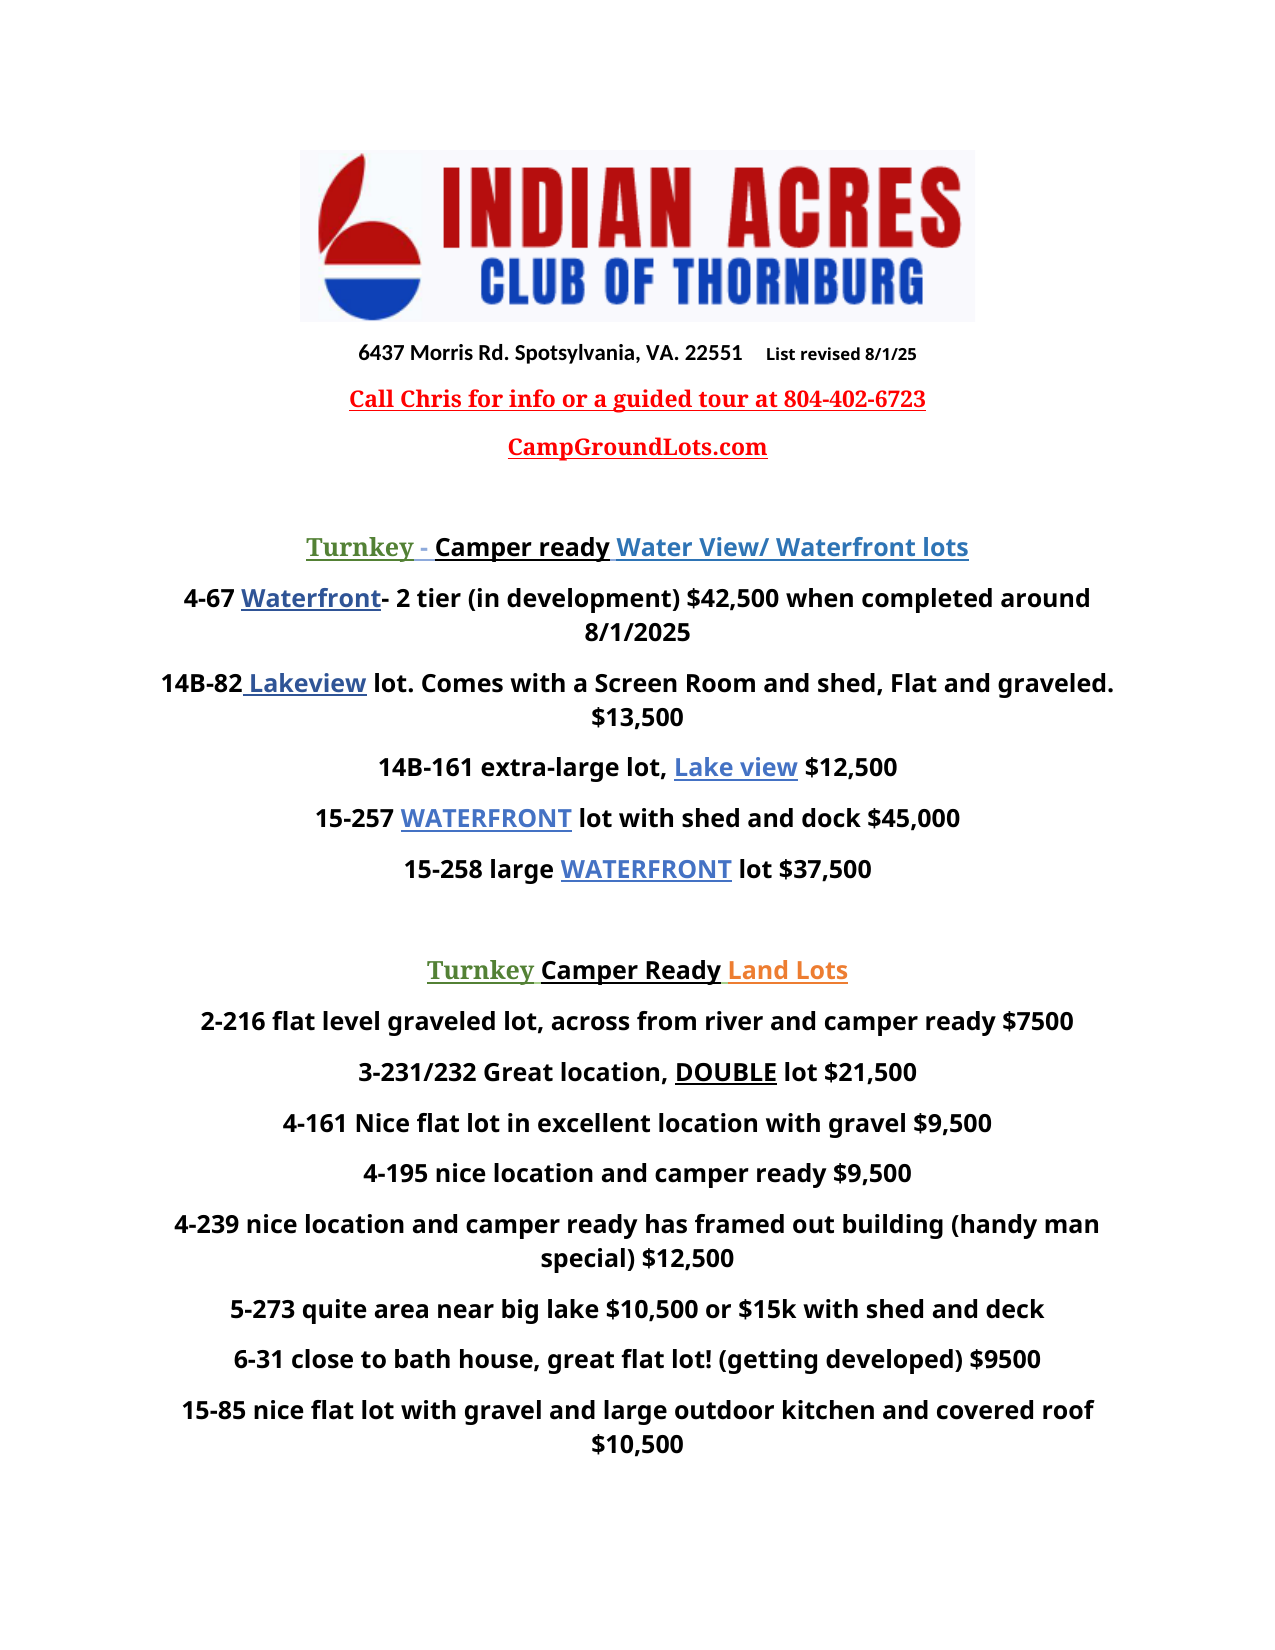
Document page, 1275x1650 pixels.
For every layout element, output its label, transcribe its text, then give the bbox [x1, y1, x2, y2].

text 14B-82 Lakeview lot. Comes with a Screen Room and shed, Flat and graveled. $13,500 [150, 665, 1125, 733]
text CampGroundLots.com [150, 431, 1125, 462]
text Turnkey Camper Ready Land Lots [150, 953, 1125, 987]
text 14B-161 extra-large lot, Lake view $12,500 [150, 750, 1125, 784]
text 4-161 Nice flat lot in excellent location with gravel $9,500 [150, 1105, 1125, 1139]
text 15-258 large WATERFRONT lot $37,500 [150, 852, 1125, 886]
text 6437 Morris Rd. Spotsylvania, VA. 22551 List revised 8/1/25 [150, 338, 1125, 367]
text 3-231/232 Great location, DOUBLE lot $21,500 [150, 1054, 1125, 1088]
text 6-31 close to bath house, great flat lot! (getting developed) $9500 [150, 1342, 1125, 1376]
text 15-85 nice flat lot with gravel and large outdoor kitchen and covered roof $10,500 [150, 1393, 1125, 1461]
text Call Chris for info or a guided tour at 804-402-6723 [150, 383, 1125, 414]
text 4-239 nice location and camper ready has framed out building (handy man special) $12,500 [150, 1207, 1125, 1275]
picture [300, 150, 976, 322]
text 4-67 Waterfront- 2 tier (in development) $42,500 when completed around 8/1/2025 [150, 581, 1125, 649]
text 5-273 quite area near big lake $10,500 or $15k with shed and deck [150, 1291, 1125, 1326]
text 15-257 WATERFRONT lot with shed and dock $45,000 [150, 801, 1125, 835]
text 4-195 nice location and camper ready $9,500 [150, 1156, 1125, 1190]
text 2-216 flat level graveled lot, across from river and camper ready $7500 [150, 1004, 1125, 1038]
text Turnkey - Camper ready Water View/ Waterfront lots [150, 530, 1125, 564]
